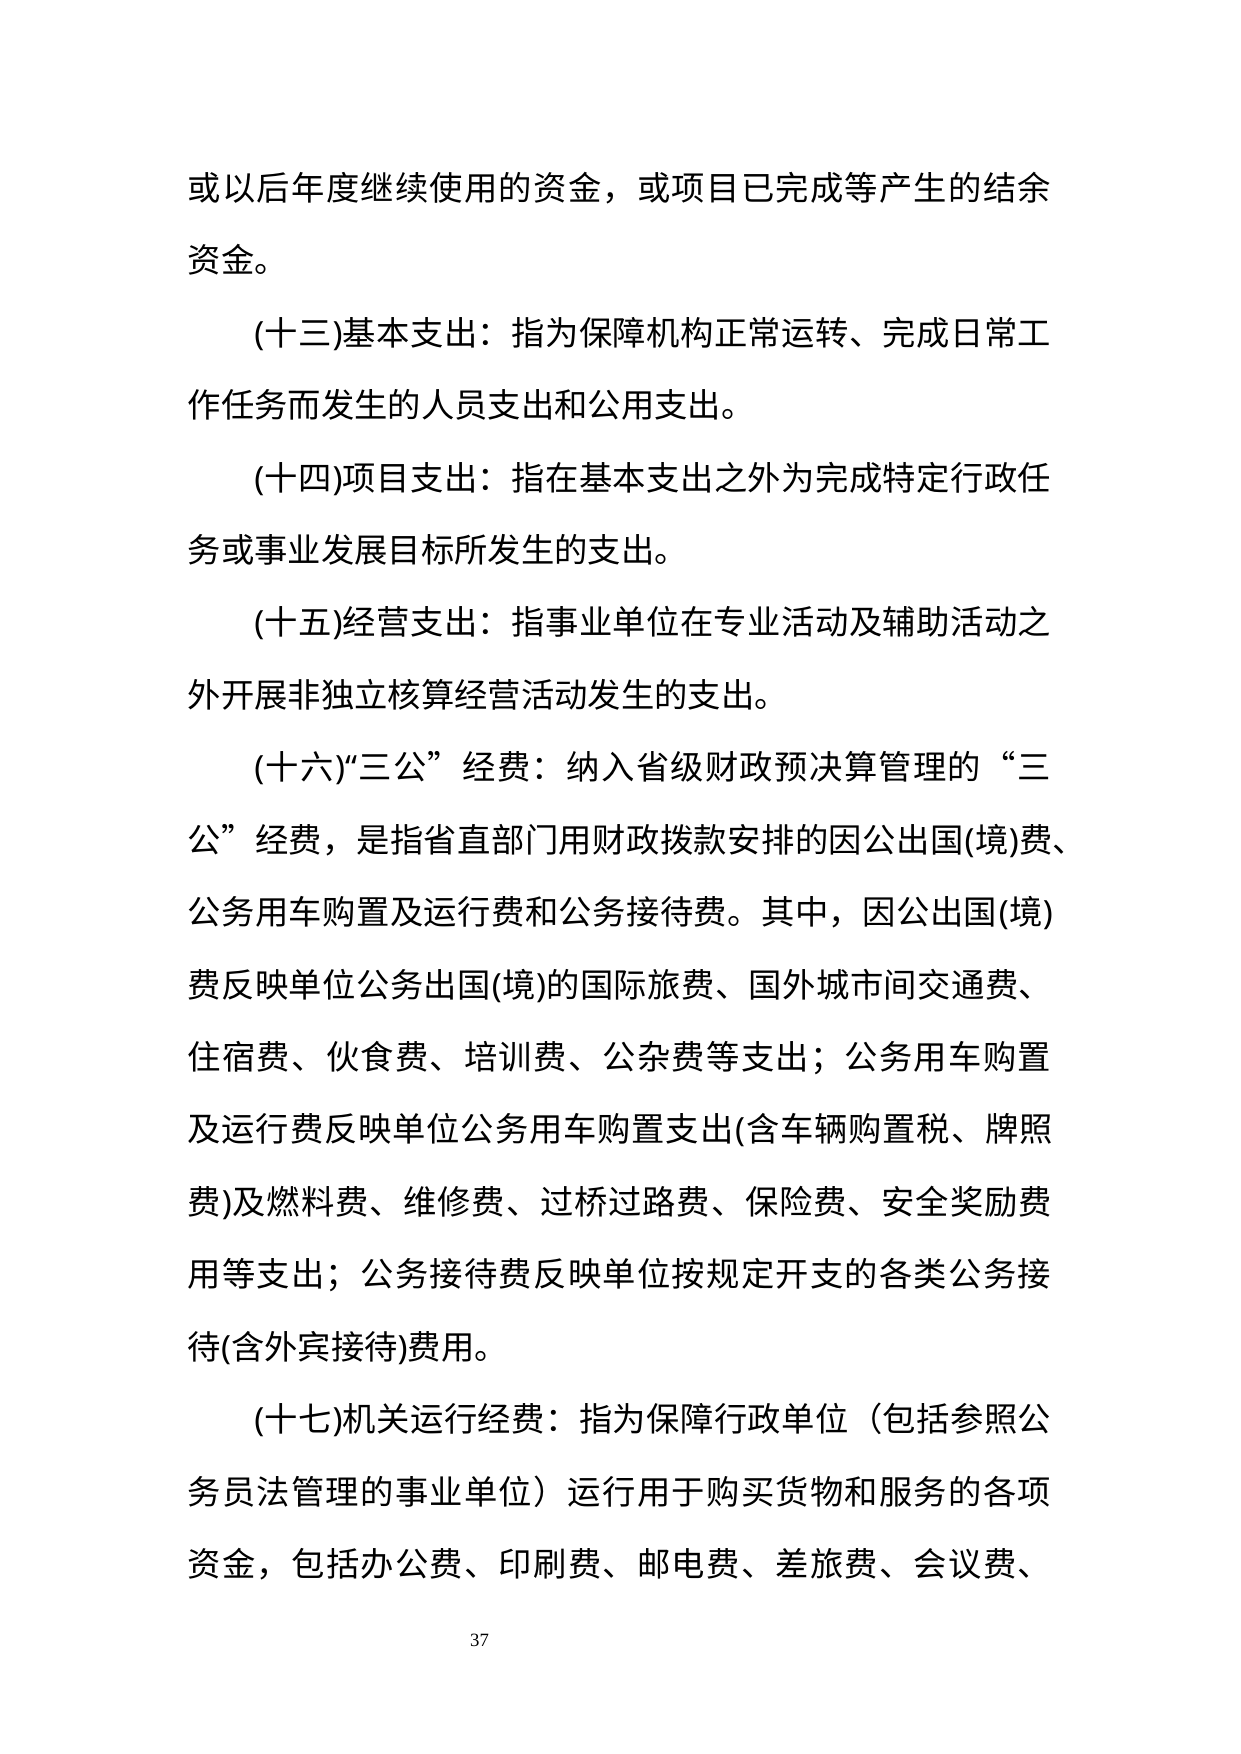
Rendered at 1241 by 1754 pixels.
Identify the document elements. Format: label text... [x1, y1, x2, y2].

text (十五)经营支出：指事业单位在专业活动及辅助活动之外开展非独立核算经营活动发生的支出。 [187, 596, 1053, 717]
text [187, 1393, 1053, 1586]
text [187, 162, 1053, 282]
text (十四)项目支出：指在基本支出之外为完成特定行政任务或事业发展目标所发生的支出。 [187, 451, 1053, 572]
text (十三)基本支出：指为保障机构正常运转、完成日常工作任务而发生的人员支出和公用支出。 [187, 307, 1053, 427]
text (十六)“三公”经费：纳入省级财政预决算管理的“三公”经费，是指省直部门用财政拨款安排的因公出国(境)费、公务用车购置及运行费和公务接待费。其中，因公出国(境)费反映单位公务出国(境)的国际旅费、国外城市间交通费、住宿费、伙食费、培训费、公杂费等支出；公务用车购置及运行费反映单位公务用车购置支出(含车辆购置税、牌照费)及燃料费、维修费、过桥过路费、保险费、安全奖励费用等支出；公务接待费反映单位按规定开支的各类公务接待(含外宾接待)费用。 [187, 741, 1053, 1369]
